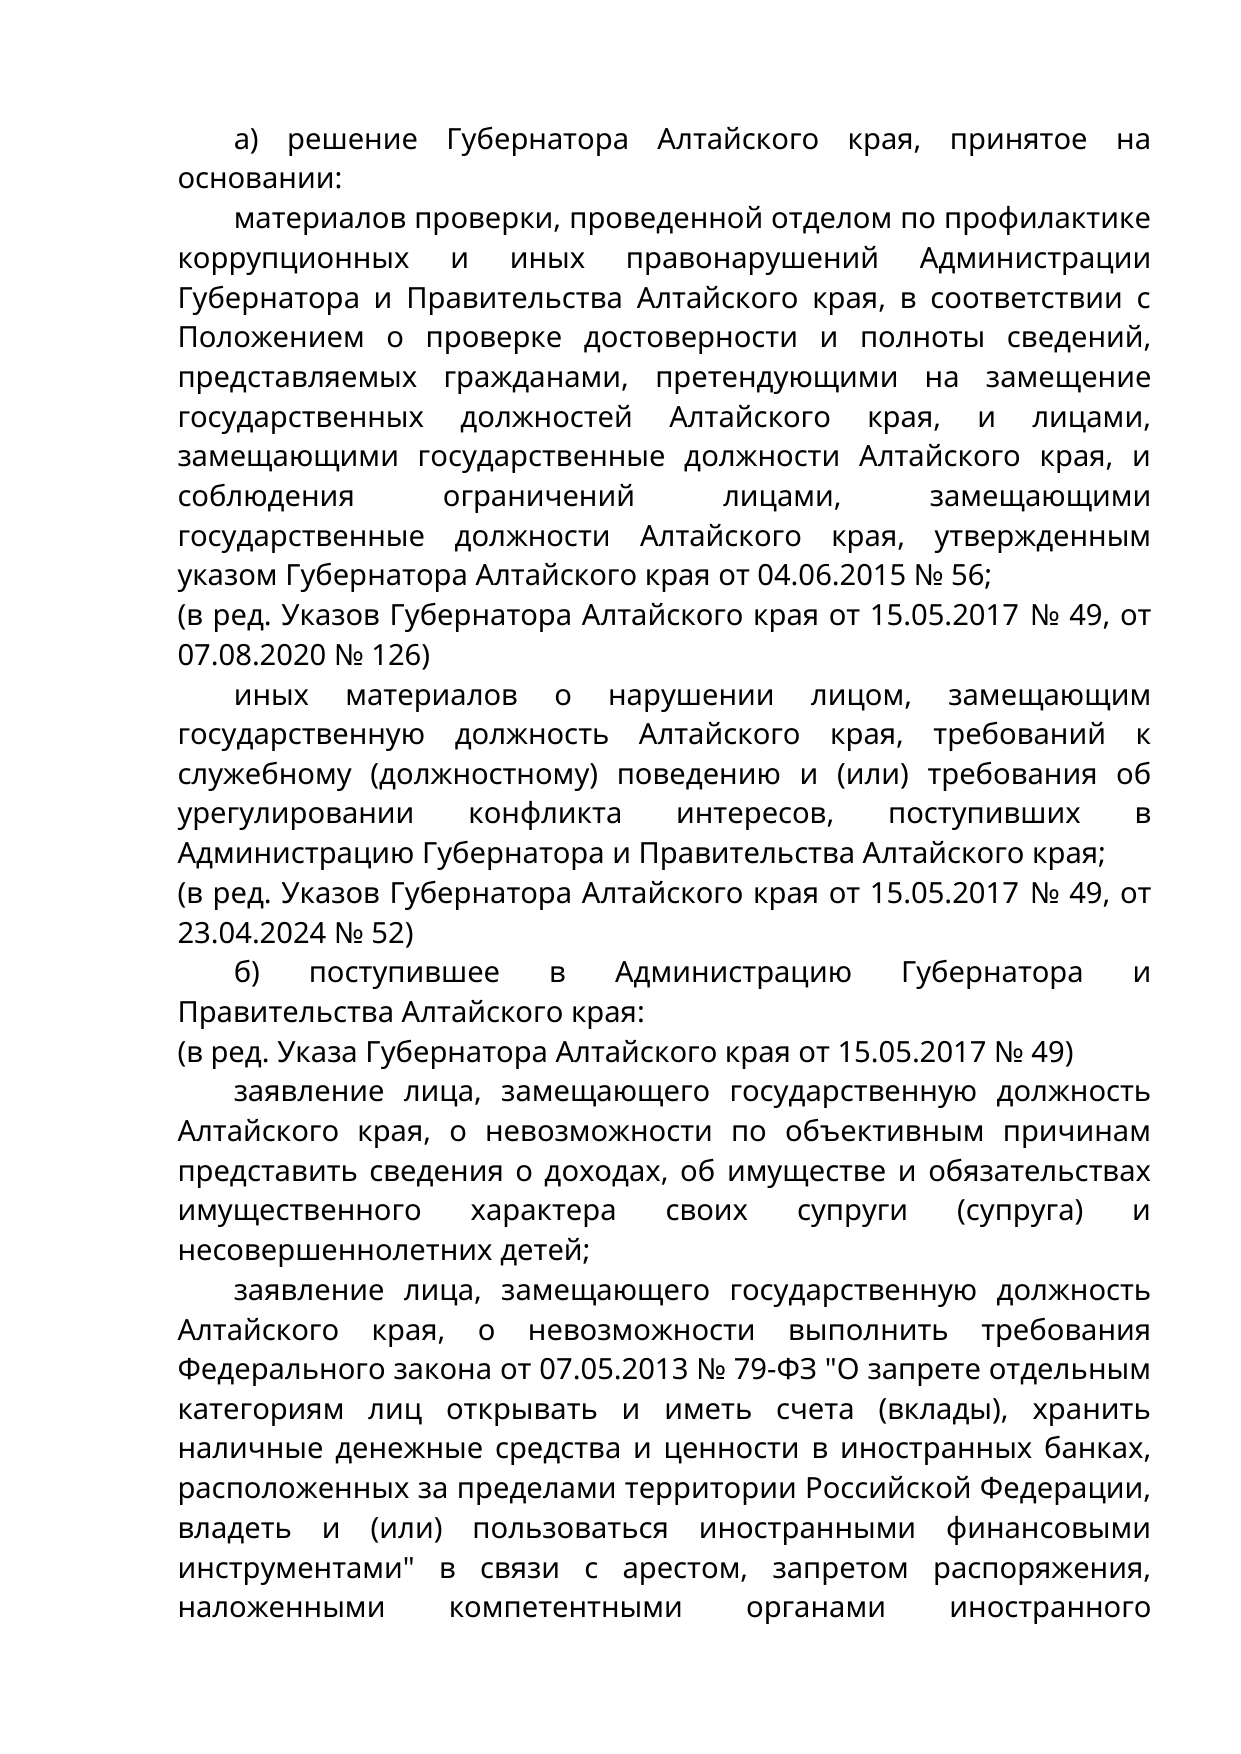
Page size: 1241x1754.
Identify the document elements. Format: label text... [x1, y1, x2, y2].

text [177, 1269, 1152, 1626]
text заявление лица, замещающего государственную должность Алтайского края, о невозможности по объективным причинам представить сведения о доходах, об имуществе и обязательствах имущественного характера своих супруги (супруга) и несовершеннолетних детей; [177, 1071, 1152, 1269]
text а) решение Губернатора Алтайского края, принятое на основании: [177, 118, 1152, 197]
text иных материалов о нарушении лицом, замещающим государственную должность Алтайского края, требований к служебному (должностному) поведению и (или) требования об урегулировании конфликта интересов, поступивших в Администрацию Губернатора и Правительства Алтайского края; [177, 674, 1152, 872]
text (в ред. Указов Губернатора Алтайского края от 15.05.2017 № 49, от 23.04.2024 № 52) [177, 872, 1152, 952]
text б) поступившее в Администрацию Губернатора и Правительства Алтайского края: [177, 952, 1152, 1031]
text материалов проверки, проведенной отделом по профилактике коррупционных и иных правонарушений Администрации Губернатора и Правительства Алтайского края, в соответствии с Положением о проверке достоверности и полноты сведений, представляемых гражданами, претендующими на замещение государственных должностей Алтайского края, и лицами, замещающими государственные должности Алтайского края, и соблюдения ограничений лицами, замещающими государственные должности Алтайского края, утвержденным указом Губернатора Алтайского края от 04.06.2015 № 56; [177, 197, 1152, 594]
text (в ред. Указов Губернатора Алтайского края от 15.05.2017 № 49, от 07.08.2020 № 126) [177, 594, 1152, 674]
text (в ред. Указа Губернатора Алтайского края от 15.05.2017 № 49) [177, 1031, 1152, 1071]
